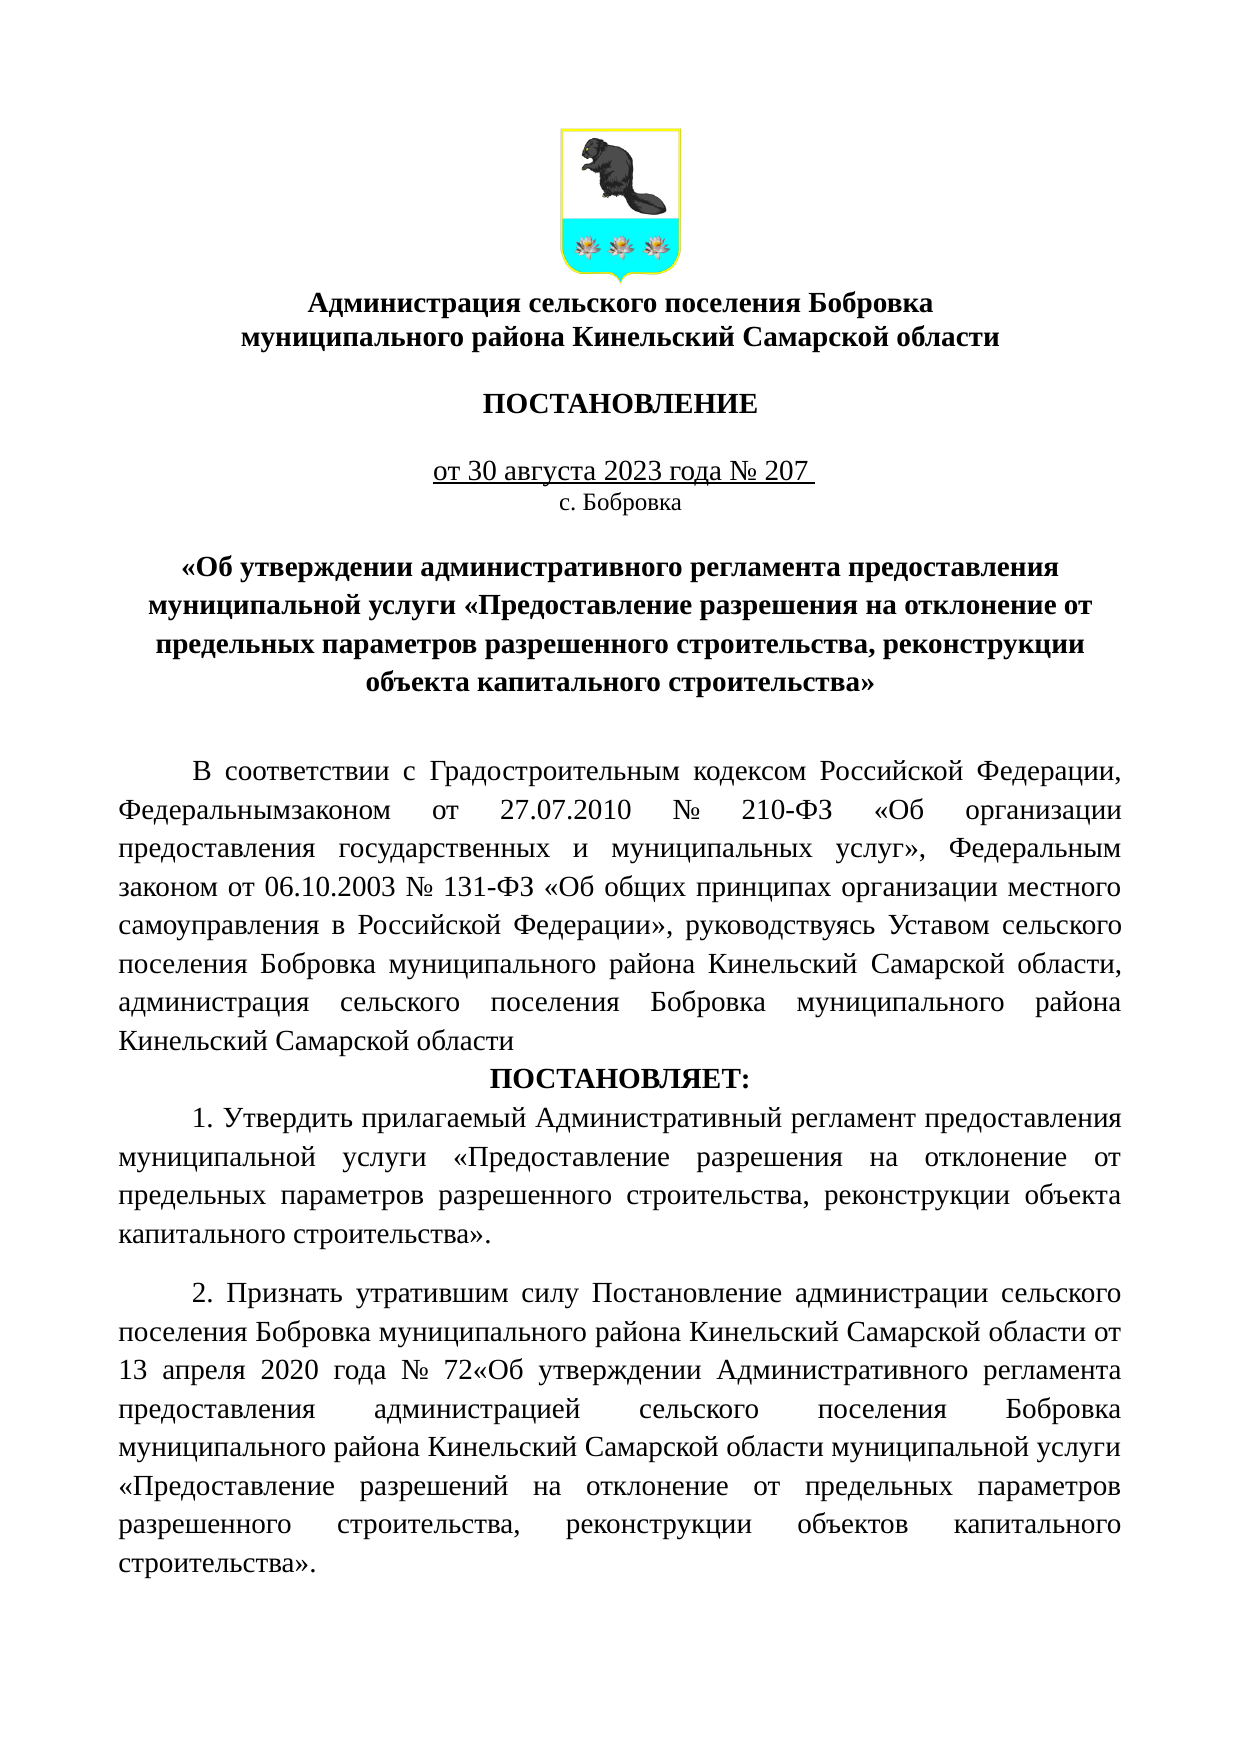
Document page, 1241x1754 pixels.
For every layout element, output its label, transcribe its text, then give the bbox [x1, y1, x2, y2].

text 2. Признать утратившим силу Постановление администрации сельского поселения Бобровка муниципального района Кинельский Самарской области от 13 апреля 2020 года № 72«Об утверждении Административного регламента предоставления администрацией сельского поселения Бобровка муниципального района Кинельский Самарской области муниципальной услуги «Предоставление разрешений на отклонение от предельных параметров разрешенного строительства, реконструкции объектов капитального строительства». [118, 1275, 1122, 1578]
text «Об утверждении административного регламента предоставления муниципальной услуги «Предоставление разрешения на отклонение от предельных параметров разрешенного строительства, реконструкции объекта капитального строительства» [118, 549, 1122, 698]
text ПОСТАНОВЛЕНИЕ [118, 386, 1123, 419]
text с. Бобровка [118, 487, 1123, 515]
text Администрация сельского поселения Бобровка [118, 285, 1123, 319]
text от 30 августа 2023 года № 207 [118, 453, 1123, 487]
text В соответствии с Градостроительным кодексом Российской Федерации, Федеральнымзаконом от 27.07.2010 № 210-ФЗ «Об организации предоставления государственных и муниципальных услуг», Федеральным законом от 06.10.2003 № 131-ФЗ «Об общих принципах организации местного самоуправления в Российской Федерации», руководствуясь Уставом сельского поселения Бобровка муниципального района Кинельский Самарской области, администрация сельского поселения Бобровка муниципального района Кинельский Самарской области [118, 753, 1122, 1057]
text муниципального района Кинельский Самарской области [118, 319, 1123, 352]
text 1. Утвердить прилагаемый Административный регламент предоставления муниципальной услуги «Предоставление разрешения на отклонение от предельных параметров разрешенного строительства, реконструкции объекта капитального строительства». [118, 1100, 1122, 1249]
picture [551, 118, 690, 286]
text ПОСТАНОВЛЯЕТ: [118, 1062, 1122, 1095]
